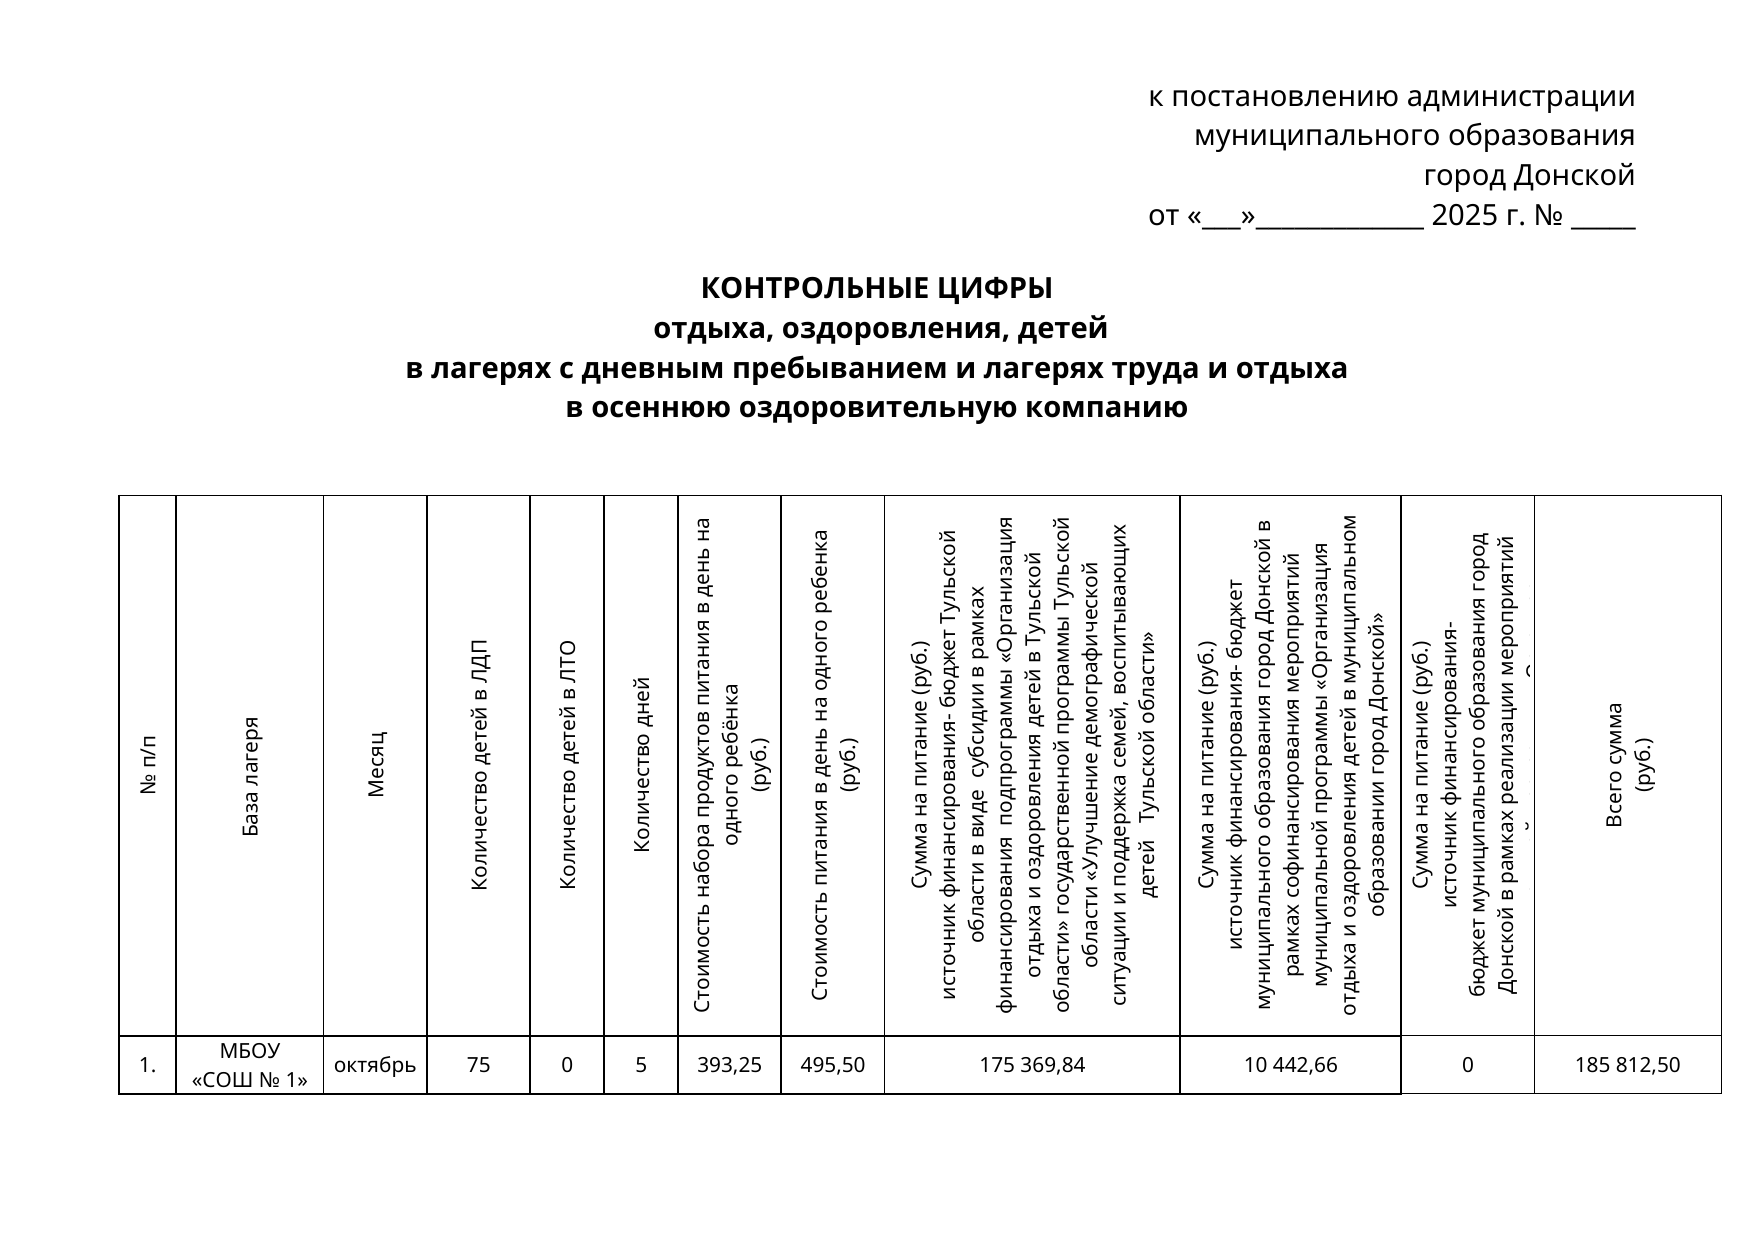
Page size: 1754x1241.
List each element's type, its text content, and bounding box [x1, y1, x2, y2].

table_header Стоимость питания в день на одного ребенка (руб.) [782, 496, 884, 1035]
table_header Количество детей в ЛДП [428, 496, 529, 1035]
table_header Всего сумма (руб.) [1535, 496, 1721, 1035]
table_cell 495,50 [782, 1037, 884, 1093]
table_cell 75 [428, 1037, 529, 1093]
table_cell 1. [120, 1037, 175, 1093]
table_header Количество детей в ЛТО [531, 496, 603, 1035]
table_header Стоимость набора продуктов питания в день на одного ребёнка (руб.) [679, 496, 780, 1035]
text КОНТРОЛЬНЫЕ ЦИФРЫ [118, 268, 1636, 307]
table_cell 185 812,50 [1535, 1036, 1721, 1093]
text муниципального образования [606, 114, 1636, 154]
table_header Сумма на питание (руб.) источник финансирования- бюджет Тульской области в виде субсидии в рамках финансирования подпрограммы «Организация отдыха и оздоровления детей в Тульской области» государственной программы Тульской области «Улучшение демографической ситуации и поддержка семей, воспитывающих детей Тульской области» [885, 496, 1179, 1035]
text город Донской [606, 154, 1636, 194]
table_cell 175 369,84 [885, 1037, 1179, 1093]
table_header № п/п [120, 496, 175, 1035]
table_header Количество дней [605, 496, 677, 1035]
table_cell 5 [605, 1037, 677, 1093]
text от «___»_____________ 2025 г. № _____ [606, 194, 1636, 234]
table_cell МБОУ «СОШ № 1» [177, 1037, 323, 1093]
table_cell 10 442,66 [1181, 1037, 1400, 1093]
text к постановлению администрации [606, 75, 1636, 114]
table_cell 0 [1402, 1036, 1534, 1093]
table_cell 393,25 [679, 1037, 780, 1093]
table_header Сумма на питание (руб.) источник финансирования- бюджет муниципального образования город Донской в рамках софинансирования мероприятий муниципальной программы «Организация отдыха и оздоровления детей в муниципальном образовании город Донской» [1181, 496, 1400, 1035]
text в лагерях с дневным пребыванием и лагерях труда и отдыха [118, 347, 1636, 387]
table_cell октябрь [324, 1037, 426, 1093]
table_header База лагеря [177, 496, 323, 1035]
text отдыха, оздоровления, детей [118, 307, 1561, 347]
table_cell 0 [531, 1037, 603, 1093]
text в осеннюю оздоровительную компанию [118, 387, 1636, 426]
table_header Месяц [324, 496, 426, 1035]
table_header Сумма на питание (руб.) источник финансирования- бюджет муниципального образования город Донской в рамках реализации мероприятий муниципальной программы «Организация отдыха и оздоровления детей в муниципальном образовании город Донской» [1402, 496, 1534, 1035]
